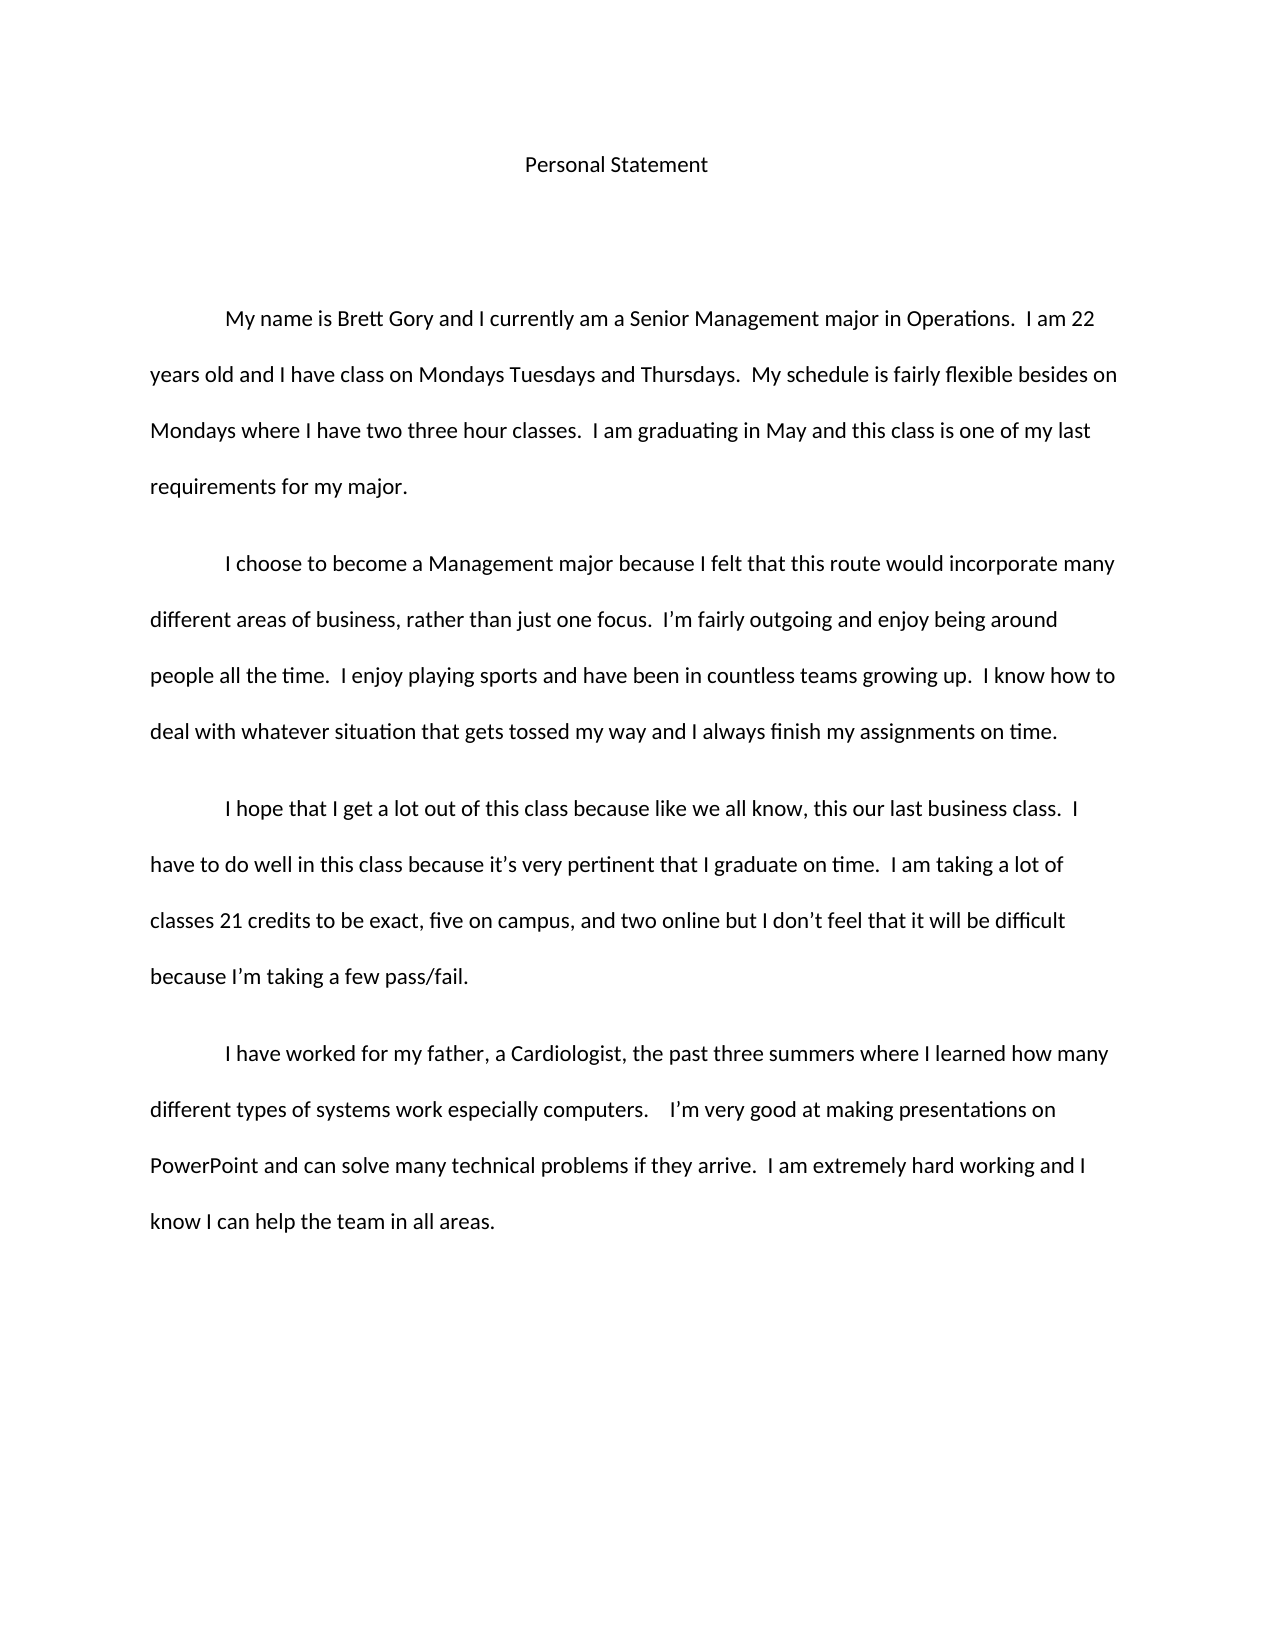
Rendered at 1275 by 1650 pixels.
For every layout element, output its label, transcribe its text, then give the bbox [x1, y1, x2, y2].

text Personal Statement [150, 150, 1125, 178]
text I choose to become a Management major because I felt that this route would incorporate many different areas of business, rather than just one focus. I’m fairly outgoing and enjoy being around people all the time. I enjoy playing sports and have been in countless teams growing up. I know how to deal with whatever situation that gets tossed my way and I always finish my assignments on time. [150, 549, 1125, 745]
text My name is Brett Gory and I currently am a Senior Management major in Operations. I am 22 years old and I have class on Mondays Tuesdays and Thursdays. My schedule is fairly flexible besides on Mondays where I have two three hour classes. I am graduating in May and this class is one of my last requirements for my major. [150, 304, 1125, 500]
text I have worked for my father, a Cardiologist, the past three summers where I learned how many different types of systems work especially computers. I’m very good at making presentations on PowerPoint and can solve many technical problems if they arrive. I am extremely hard working and I know I can help the team in all areas. [150, 1039, 1125, 1235]
text I hope that I get a lot out of this class because like we all know, this our last business class. I have to do well in this class because it’s very pertinent that I graduate on time. I am taking a lot of classes 21 credits to be exact, five on campus, and two online but I don’t feel that it will be difficult because I’m taking a few pass/fail. [150, 794, 1125, 990]
